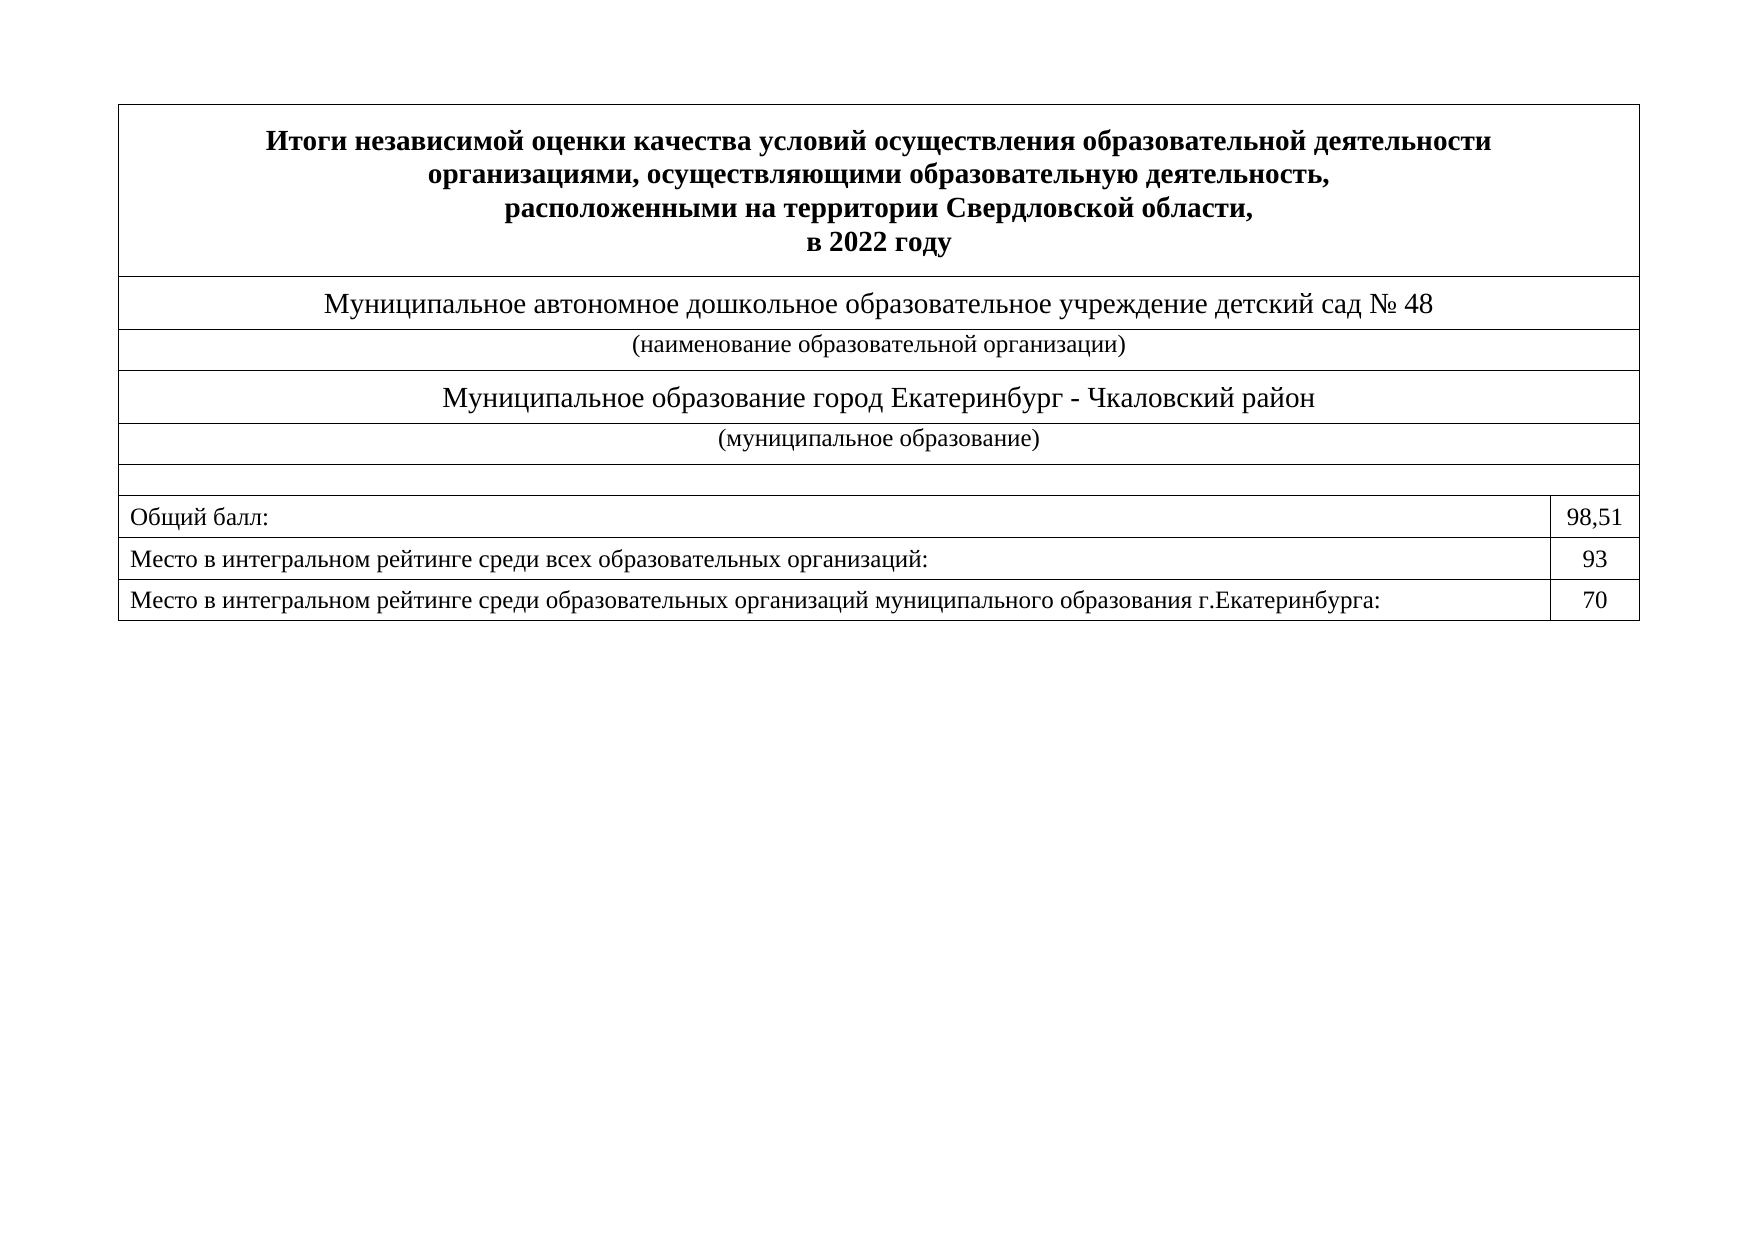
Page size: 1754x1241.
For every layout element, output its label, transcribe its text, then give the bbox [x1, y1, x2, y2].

table_cell Муниципальное автономное дошкольное образовательное учреждение детский сад № 48 [119, 277, 1639, 328]
table_cell Место в интегральном рейтинге среди всех образовательных организаций: [119, 538, 1550, 578]
table_cell 93 [1551, 538, 1639, 578]
table_cell (муниципальное образование) [119, 424, 1639, 464]
table_cell Муниципальное образование город Екатеринбург - Чкаловский район [119, 371, 1639, 422]
table_cell Место в интегральном рейтинге среди образовательных организаций муниципального образования г.Екатеринбурга: [119, 580, 1550, 620]
table_cell Общий балл: [119, 496, 1550, 537]
table_cell [119, 465, 1639, 495]
table_cell 98,51 [1551, 496, 1639, 537]
table_cell (наименование образовательной организации) [119, 330, 1639, 370]
table_header Итоги независимой оценки качества условий осуществления образовательной деятельности организациями, осуществляющими образовательную деятельность, расположенными на территории Свердловской области, в 2022 году [119, 105, 1639, 276]
table_cell 70 [1551, 580, 1639, 620]
